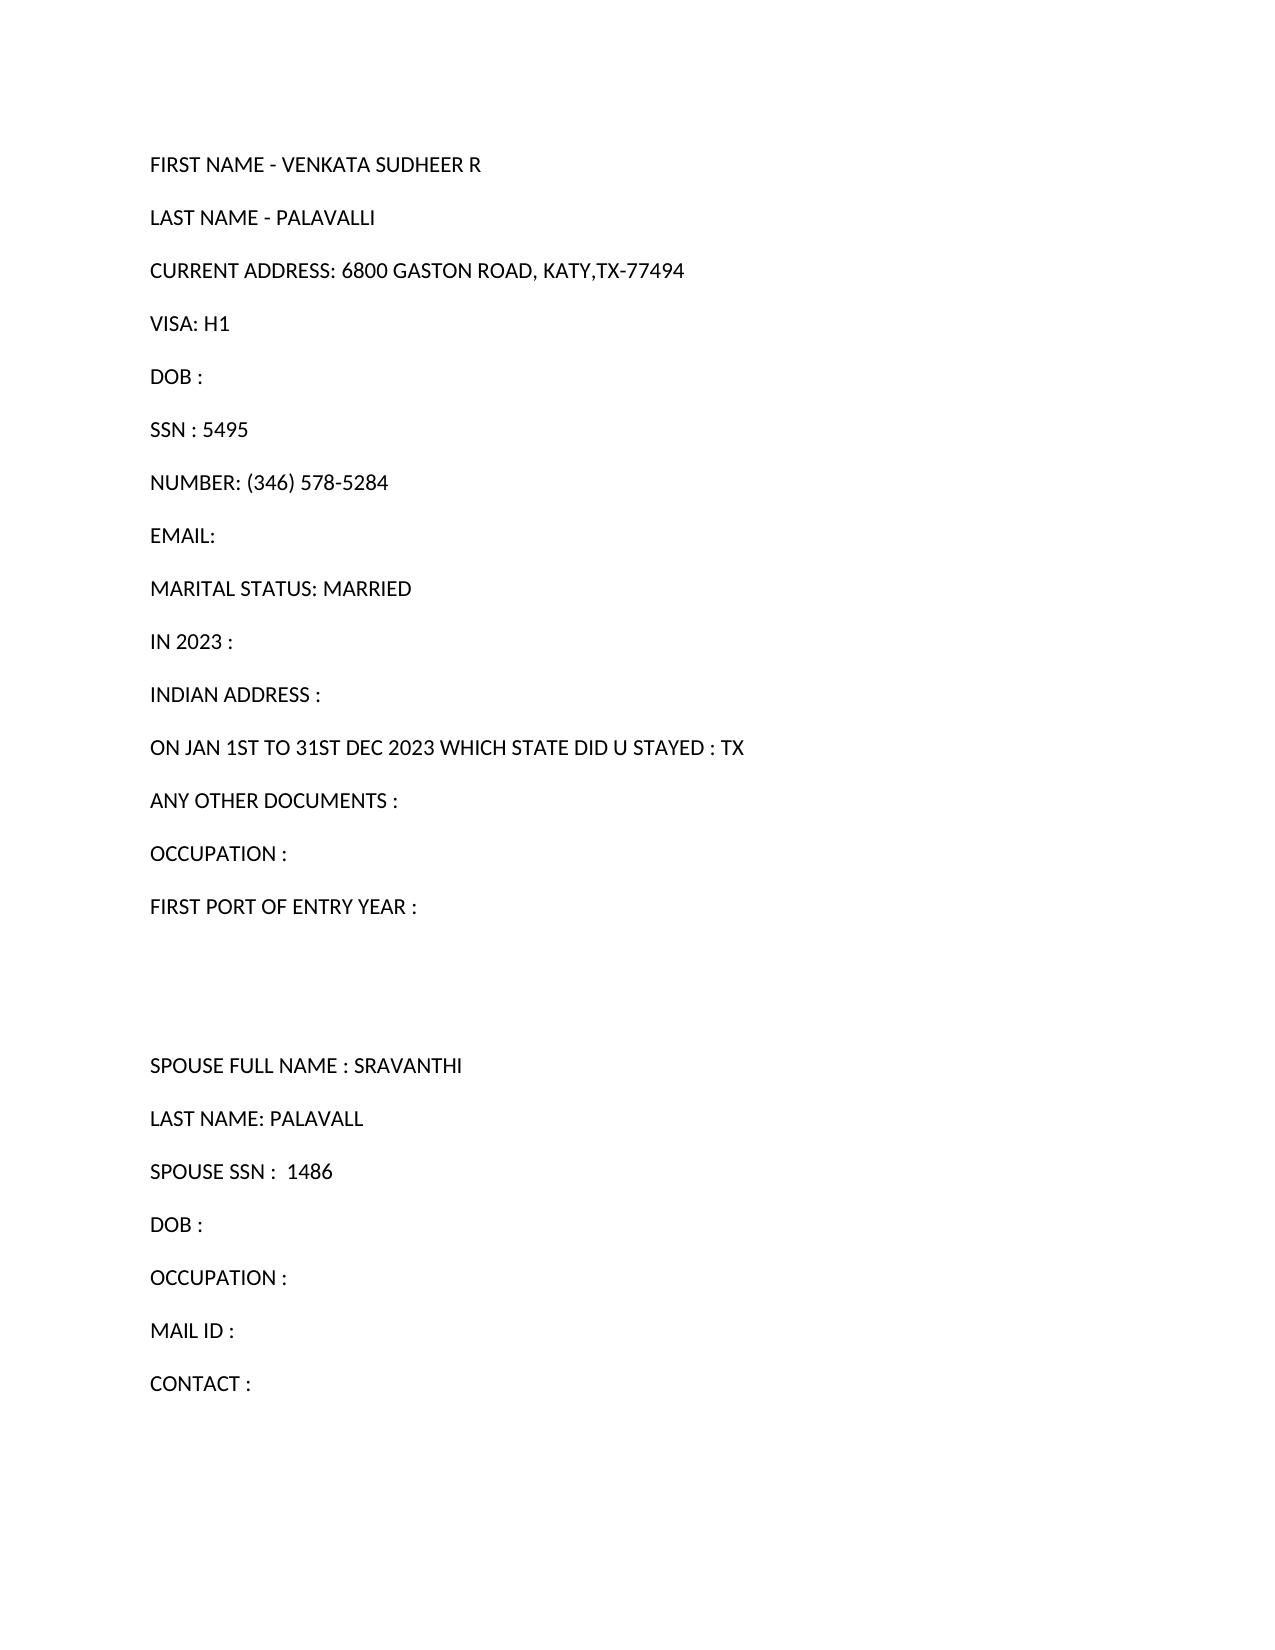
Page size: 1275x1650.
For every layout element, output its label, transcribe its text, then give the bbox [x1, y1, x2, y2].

text LAST NAME: PALAVALL [150, 1104, 1125, 1132]
text VISA: H1 [150, 309, 1125, 337]
text OCCUPATION : [150, 1263, 1125, 1291]
text ON JAN 1ST TO 31ST DEC 2023 WHICH STATE DID U STAYED : TX [150, 733, 1125, 761]
text INDIAN ADDRESS : [150, 680, 1125, 708]
text CURRENT ADDRESS: 6800 GASTON ROAD, KATY,TX-77494 [150, 256, 1125, 284]
text DOB : [150, 1210, 1125, 1238]
text FIRST NAME - VENKATA SUDHEER R [150, 150, 1125, 178]
text MARITAL STATUS: MARRIED [150, 574, 1125, 602]
text CONTACT : [150, 1369, 1125, 1397]
text SSN : 5495 [150, 415, 1125, 443]
text MAIL ID : [150, 1316, 1125, 1344]
text EMAIL: [150, 521, 1125, 549]
text NUMBER: (346) 578-5284 [150, 468, 1125, 496]
text LAST NAME - PALAVALLI [150, 203, 1125, 231]
text ANY OTHER DOCUMENTS : [150, 786, 1125, 814]
text DOB : [150, 362, 1125, 390]
text SPOUSE FULL NAME : SRAVANTHI [150, 1051, 1125, 1079]
text IN 2023 : [150, 627, 1125, 655]
text FIRST PORT OF ENTRY YEAR : [150, 892, 1125, 920]
text OCCUPATION : [150, 839, 1125, 867]
text SPOUSE SSN : 1486 [150, 1157, 1125, 1185]
